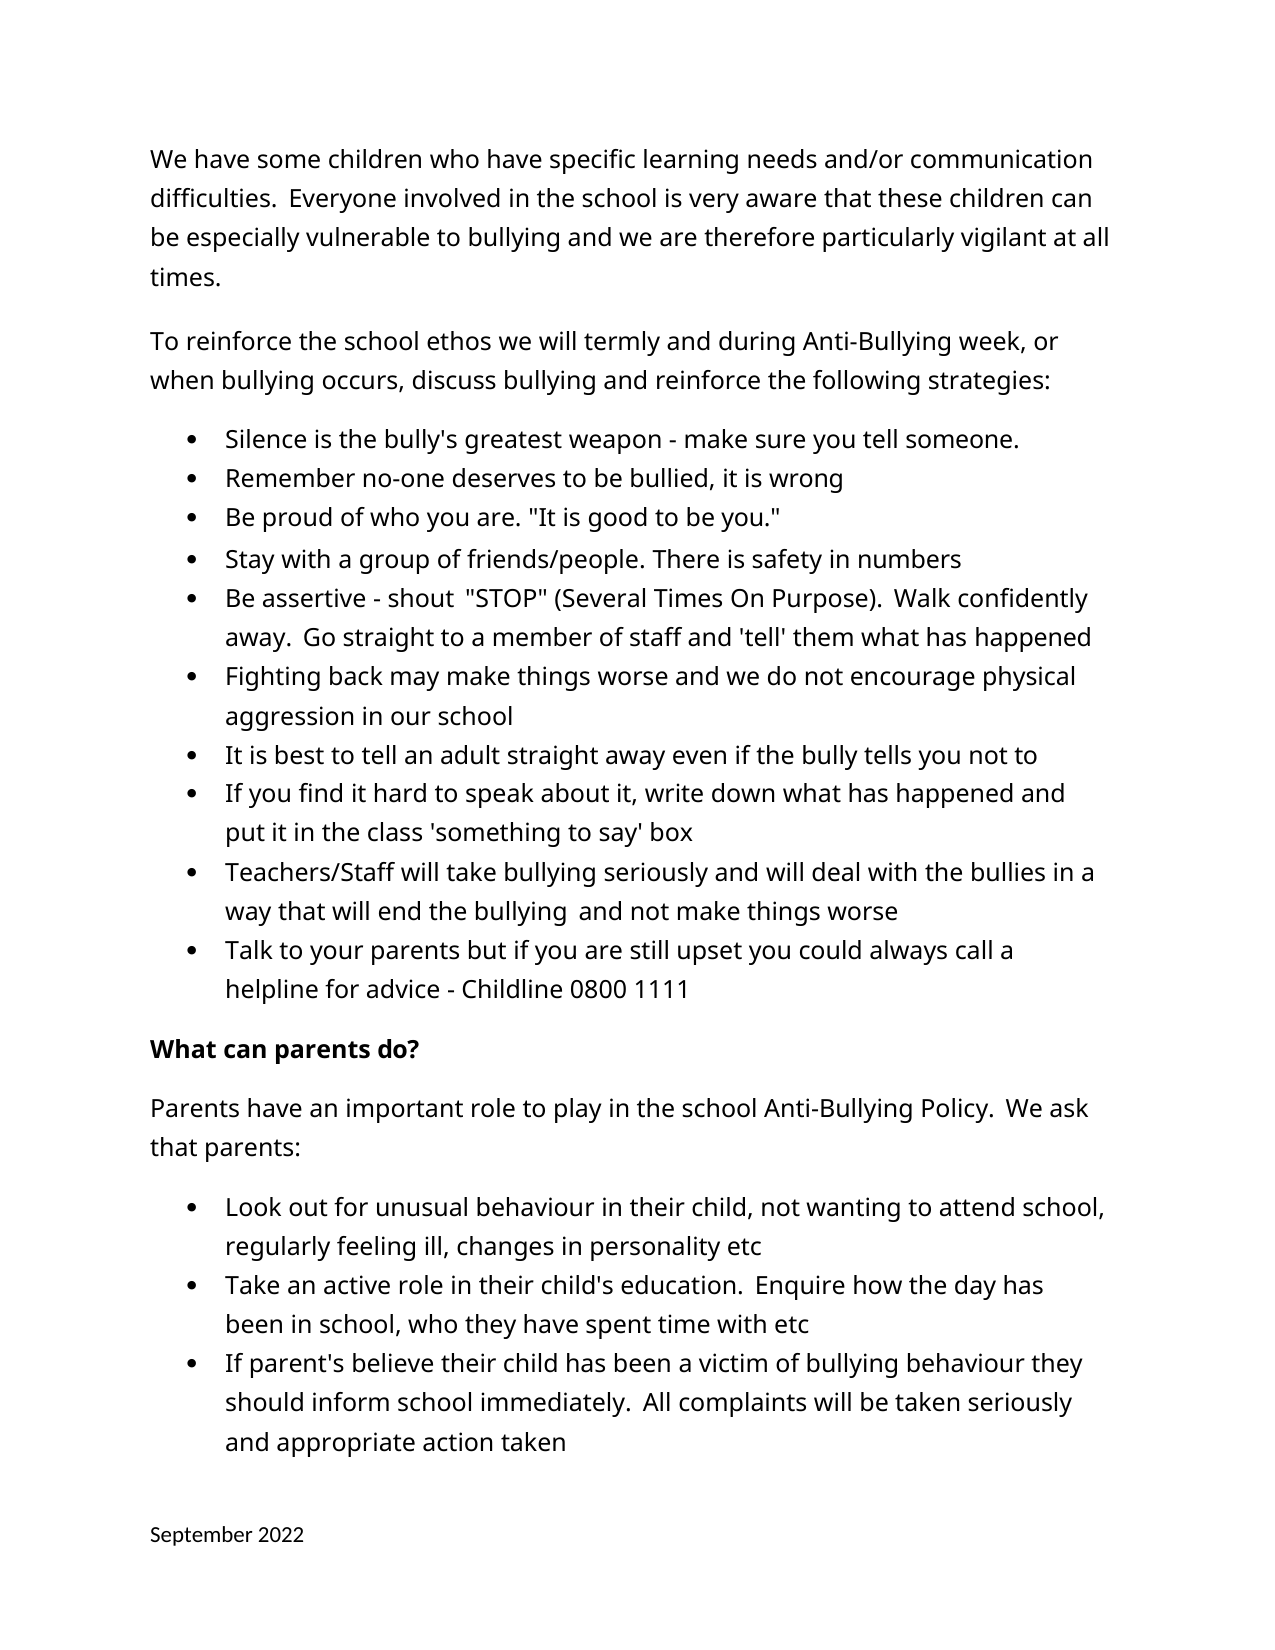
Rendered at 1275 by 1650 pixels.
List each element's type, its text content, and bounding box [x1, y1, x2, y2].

list Fighting back may make things worse and we do not encourage physical aggression in our school [187, 659, 1119, 732]
text Parents have an important role to play in the school Anti-Bullying Policy. We ask that parents: [150, 1091, 1135, 1164]
subtitle What can parents do? [150, 1031, 1135, 1065]
list Stay with a group of friends/people. There is safety in numbers [187, 542, 1135, 576]
list Be proud of who you are. "It is good to be you." [187, 499, 1135, 533]
list If parent's believe their child has been a victim of bullying behaviour they should inform school immediately. All complaints will be taken seriously and appropriate action taken [187, 1346, 1108, 1458]
text We have some children who have specific learning needs and/or communication difficulties. Everyone involved in the school is very aware that these children can be especially vulnerable to bullying and we are therefore particularly vigilant at all times. [150, 142, 1128, 293]
list Silence is the bully's greatest weapon - make sure you tell someone. [187, 422, 1135, 456]
list If you find it hard to speak about it, write down what has happened and put it in the class 'something to say' box [187, 776, 1100, 849]
list Remember no-one deserves to be bullied, it is wrong [187, 461, 1135, 494]
list Look out for unusual behaviour in their child, not wanting to attend school, regularly feeling ill, changes in personality etc [187, 1189, 1124, 1262]
list Take an active role in their child's education. Enquire how the day has been in school, who they have spent time with etc [187, 1268, 1077, 1341]
list Teachers/Staff will take bullying seriously and will deal with the bullies in a way that will end the bullying and not make things worse [187, 854, 1104, 927]
list It is best to tell an adult straight away even if the bully tells you not to [187, 737, 1135, 771]
list Be assertive - shout "STOP" (Several Times On Purpose). Walk confidently away. Go straight to a member of staff and 'tell' them what has happened [187, 581, 1099, 654]
list Talk to your parents but if you are still upset you could always call a helpline for advice - Childline 0800 1111 [187, 933, 1034, 1006]
text To reinforce the school ethos we will termly and during Anti-Bullying week, or when bullying occurs, discuss bullying and reinforce the following strategies: [150, 323, 1128, 397]
